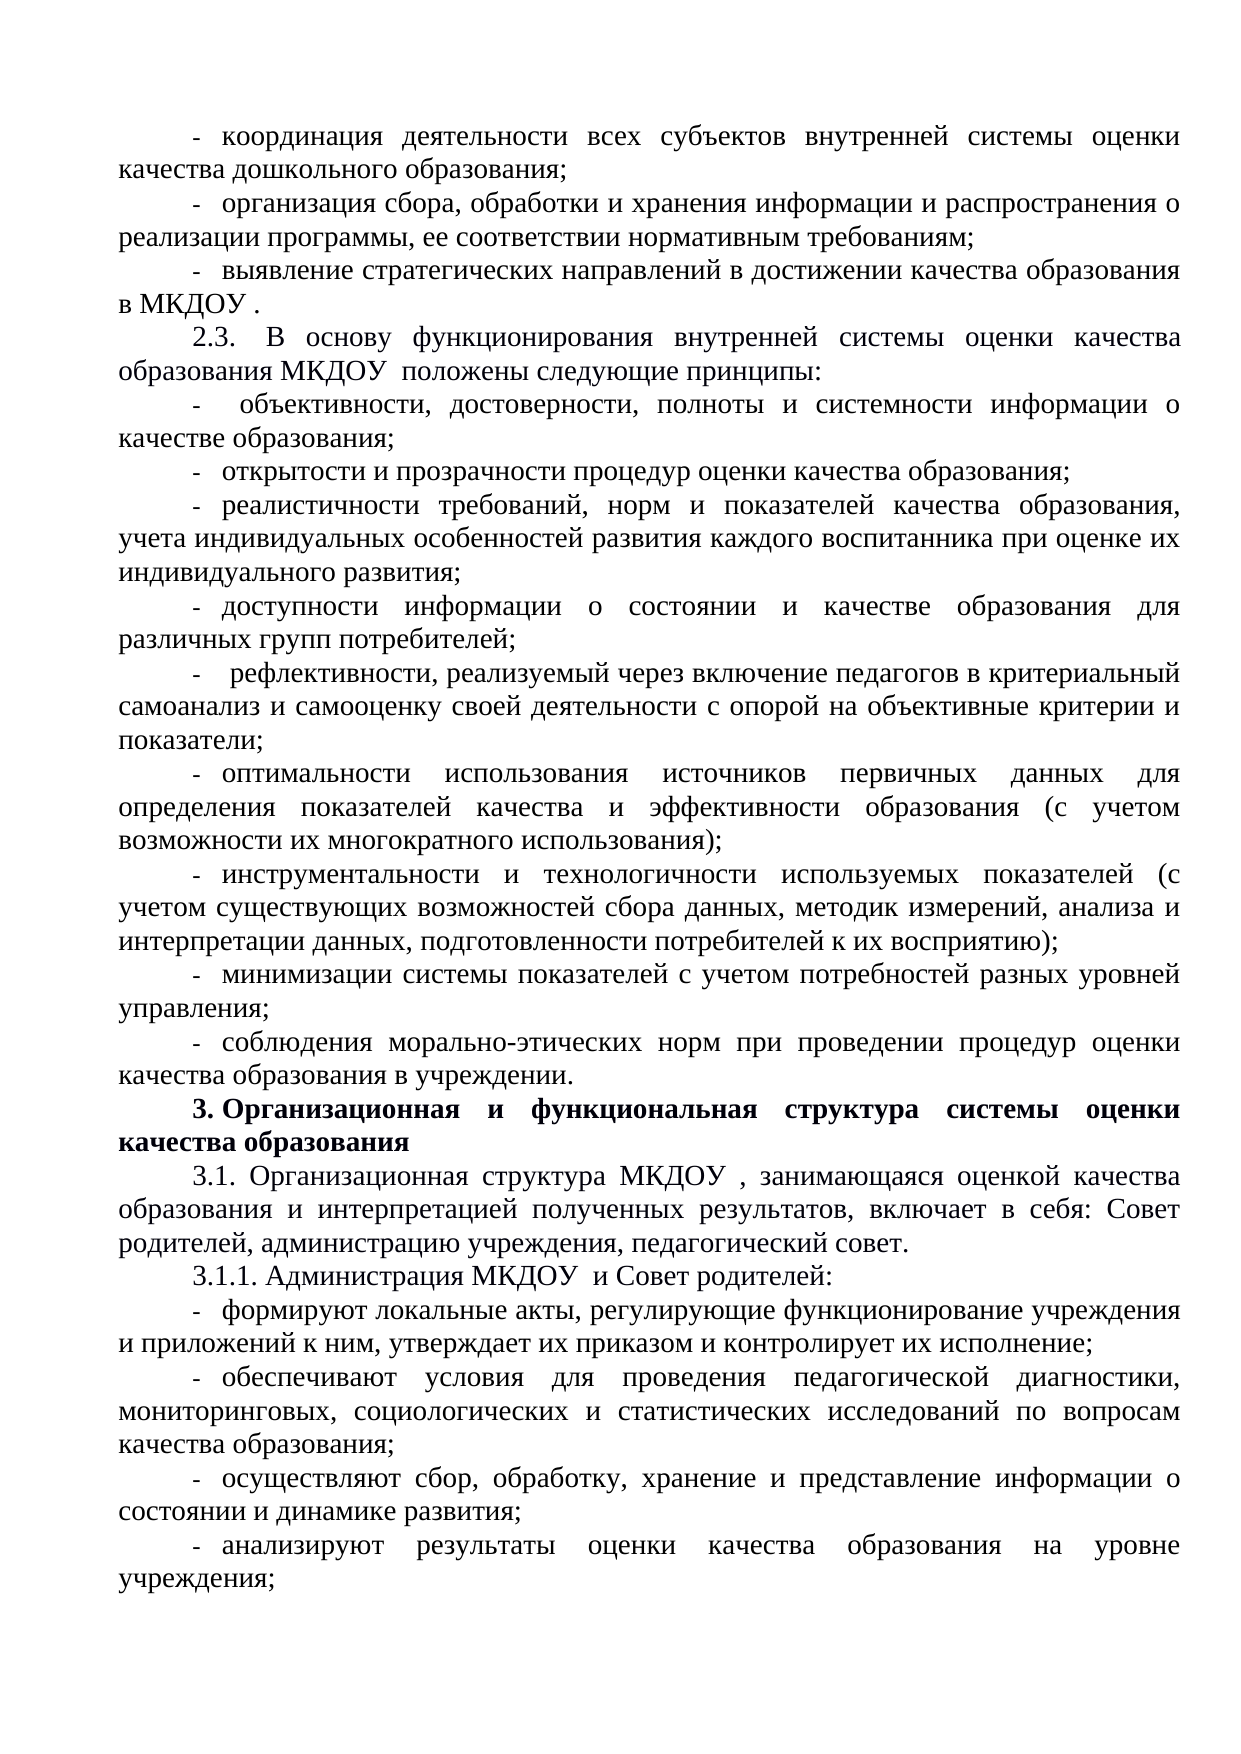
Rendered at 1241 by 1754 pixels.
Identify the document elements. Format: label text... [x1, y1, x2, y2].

list открытости и прозрачности процедур оценки качества образования; [118, 453, 1181, 487]
list минимизации системы показателей с учетом потребностей разных уровней управления; [118, 957, 1181, 1024]
text 3.1.1. Администрация МКДОУ и Совет родителей: [118, 1258, 1181, 1292]
list осуществляют сбор, обработку, хранение и представление информации о состоянии и динамике развития; [118, 1460, 1181, 1527]
list выявление стратегических направлений в достижении качества образования в МКДОУ . [118, 252, 1181, 319]
list оптимальности использования источников первичных данных для определения показателей качества и эффективности образования (с учетом возможности их многократного использования); [118, 755, 1181, 856]
text 3.1. Организационная структура МКДОУ , занимающаяся оценкой качества образования и интерпретацией полученных результатов, включает в себя: Совет родителей, администрацию учреждения, педагогический совет. [118, 1158, 1181, 1258]
list организация сбора, обработки и хранения информации и распространения о реализации программы, ее соответствии нормативным требованиям; [118, 185, 1181, 252]
list соблюдения морально-этических норм при проведении процедур оценки качества образования в учреждении. [118, 1024, 1181, 1091]
list доступности информации о состоянии и качестве образования для различных групп потребителей; [118, 588, 1181, 655]
list анализируют результаты оценки качества образования на уровне учреждения; [118, 1527, 1181, 1594]
list обеспечивают условия для проведения педагогической диагностики, мониторинговых, социологических и статистических исследований по вопросам качества образования; [118, 1359, 1181, 1460]
list реалистичности требований, норм и показателей качества образования, учета индивидуальных особенностей развития каждого воспитанника при оценке их индивидуального развития; [118, 487, 1181, 588]
list формируют локальные акты, регулирующие функционирование учреждения и приложений к ним, утверждает их приказом и контролирует их исполнение; [118, 1292, 1181, 1359]
list рефлективности, реализуемый через включение педагогов в критериальный самоанализ и самооценку своей деятельности с опорой на объективные критерии и показатели; [118, 655, 1181, 755]
list координация деятельности всех субъектов внутренней системы оценки качества дошкольного образования; [118, 118, 1181, 185]
list В основу функционирования внутренней системы оценки качества образования МКДОУ положены следующие принципы: [118, 319, 1181, 386]
list Организационная и функциональная структура системы оценки качества образования [118, 1091, 1181, 1158]
list объективности, достоверности, полноты и системности информации о качестве образования; [118, 386, 1181, 453]
list инструментальности и технологичности используемых показателей (с учетом существующих возможностей сбора данных, методик измерений, анализа и интерпретации данных, подготовленности потребителей к их восприятию); [118, 856, 1181, 957]
